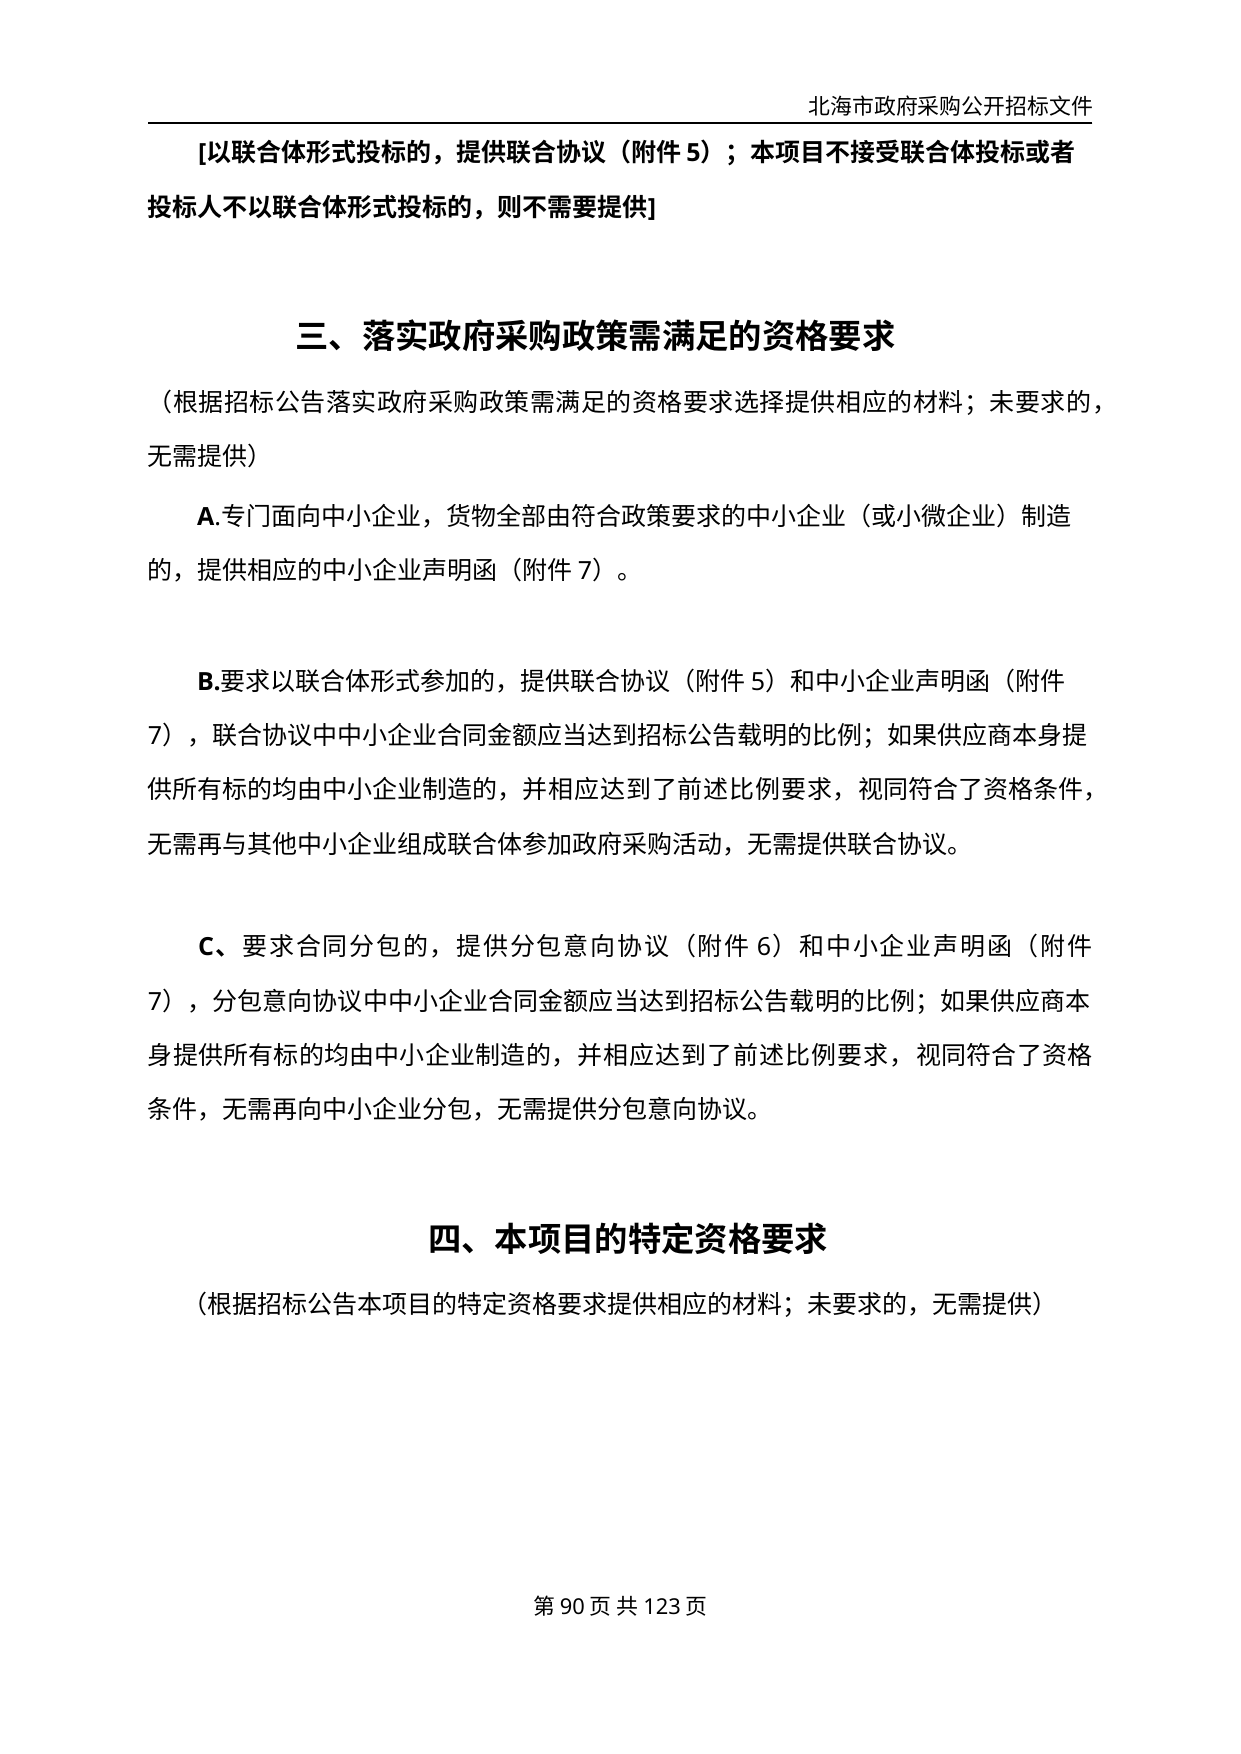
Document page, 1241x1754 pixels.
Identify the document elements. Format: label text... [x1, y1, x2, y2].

text 三、落实政府采购政策需满足的资格要求 [148, 310, 1042, 358]
text （根据招标公告落实政府采购政策需满足的资格要求选择提供相应的材料；未要求的，无需提供） [148, 382, 1092, 473]
text 四、本项目的特定资格要求 [163, 1212, 1092, 1261]
text [以联合体形式投标的，提供联合协议（附件5）；本项目不接受联合体投标或者投标人不以联合体形式投标的，则不需要提供] [148, 133, 1092, 223]
text （根据招标公告本项目的特定资格要求提供相应的材料；未要求的，无需提供） [148, 1285, 1092, 1321]
text B.要求以联合体形式参加的，提供联合协议（附件5）和中小企业声明函（附件7），联合协议中中小企业合同金额应当达到招标公告载明的比例；如果供应商本身提供所有标的均由中小企业制造的，并相应达到了前述比例要求，视同符合了资格条件，无需再与其他中小企业组成联合体参加政府采购活动，无需提供联合协议。 [148, 661, 1092, 860]
text C、要求合同分包的，提供分包意向协议（附件6）和中小企业声明函（附件7），分包意向协议中中小企业合同金额应当达到招标公告载明的比例；如果供应商本身提供所有标的均由中小企业制造的，并相应达到了前述比例要求，视同符合了资格条件，无需再向中小企业分包，无需提供分包意向协议。 [148, 927, 1092, 1126]
text A.专门面向中小企业，货物全部由符合政策要求的中小企业（或小微企业）制造的，提供相应的中小企业声明函（附件7）。 [148, 496, 1092, 587]
